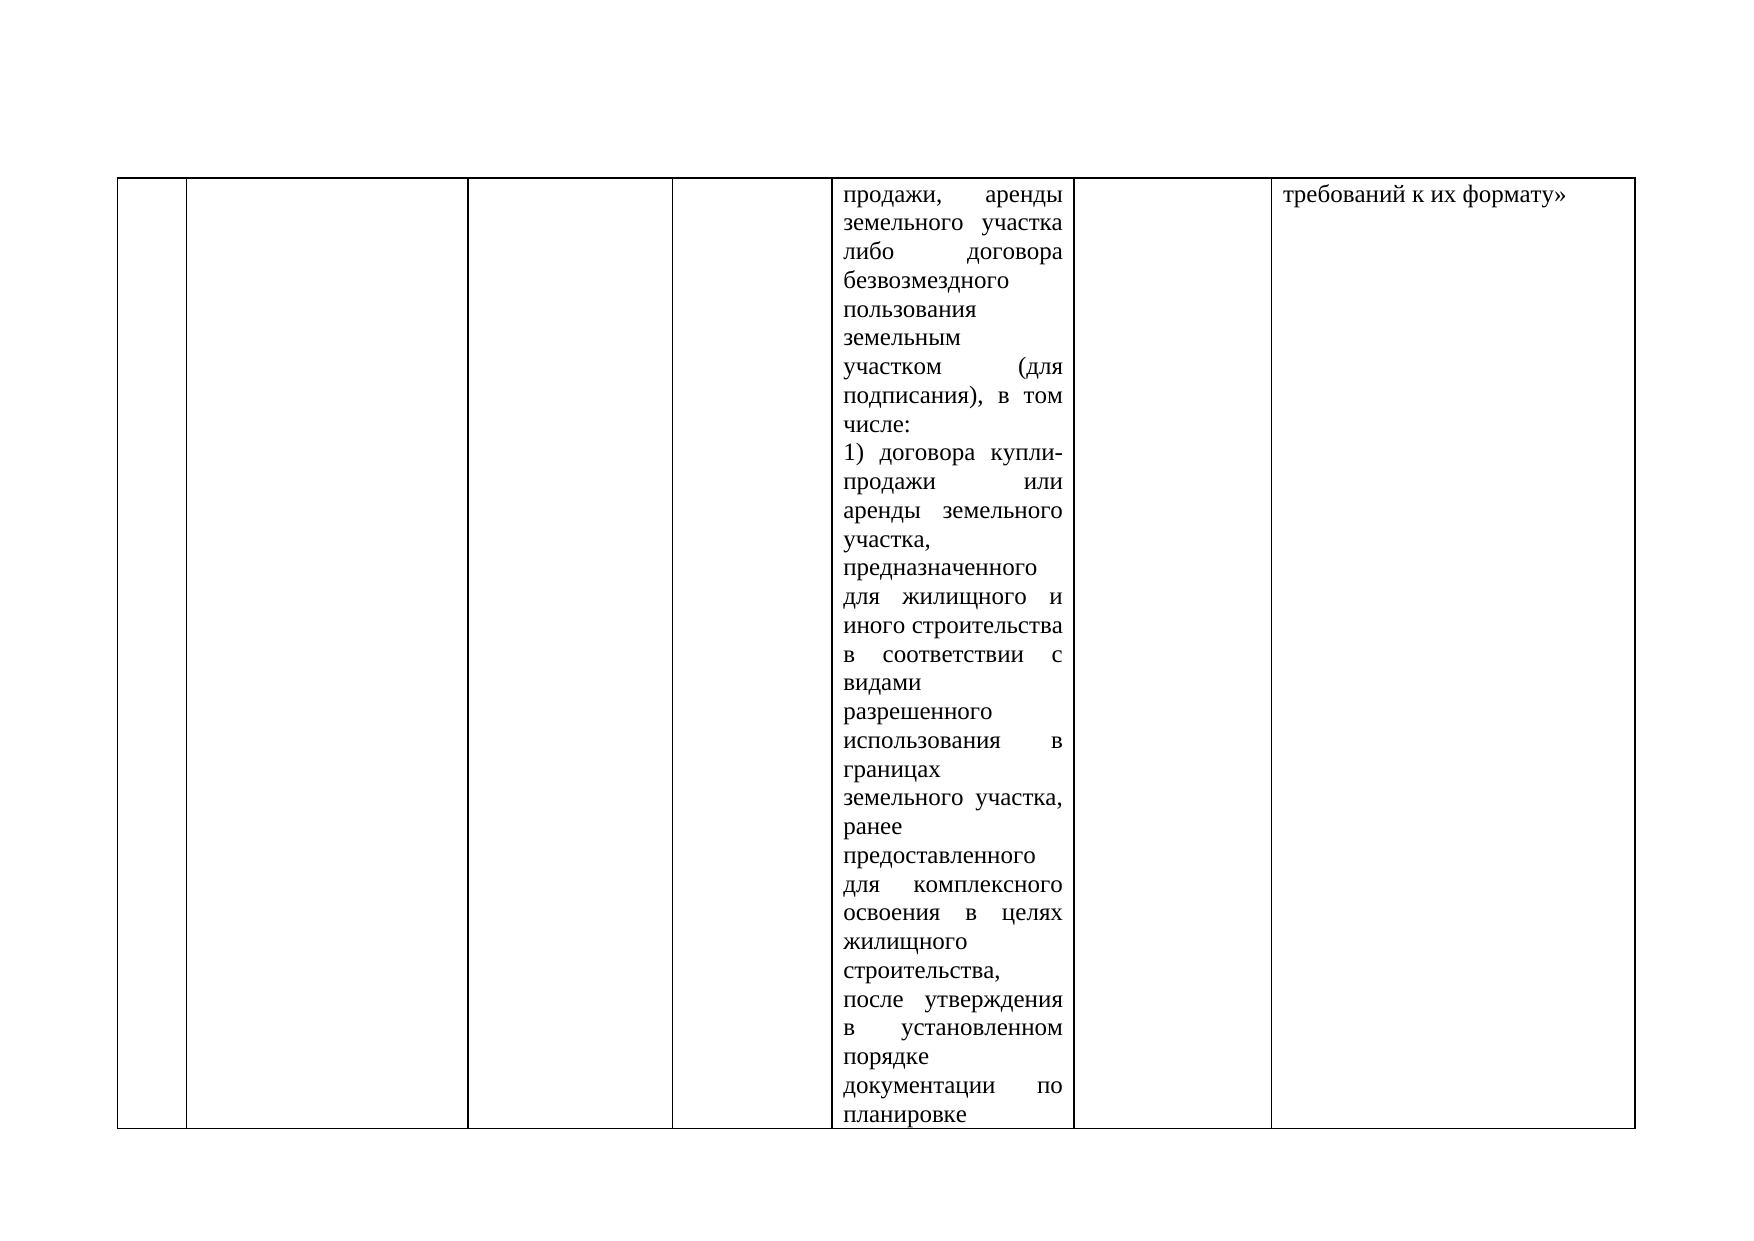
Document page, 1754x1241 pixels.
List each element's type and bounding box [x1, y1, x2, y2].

table_cell [118, 179, 186, 1127]
table_cell [1272, 179, 1634, 1127]
table_cell [833, 179, 1073, 1127]
table_cell [469, 179, 672, 1127]
table_cell [187, 179, 467, 1127]
table_cell [1075, 179, 1271, 1127]
table_cell [673, 179, 831, 1127]
